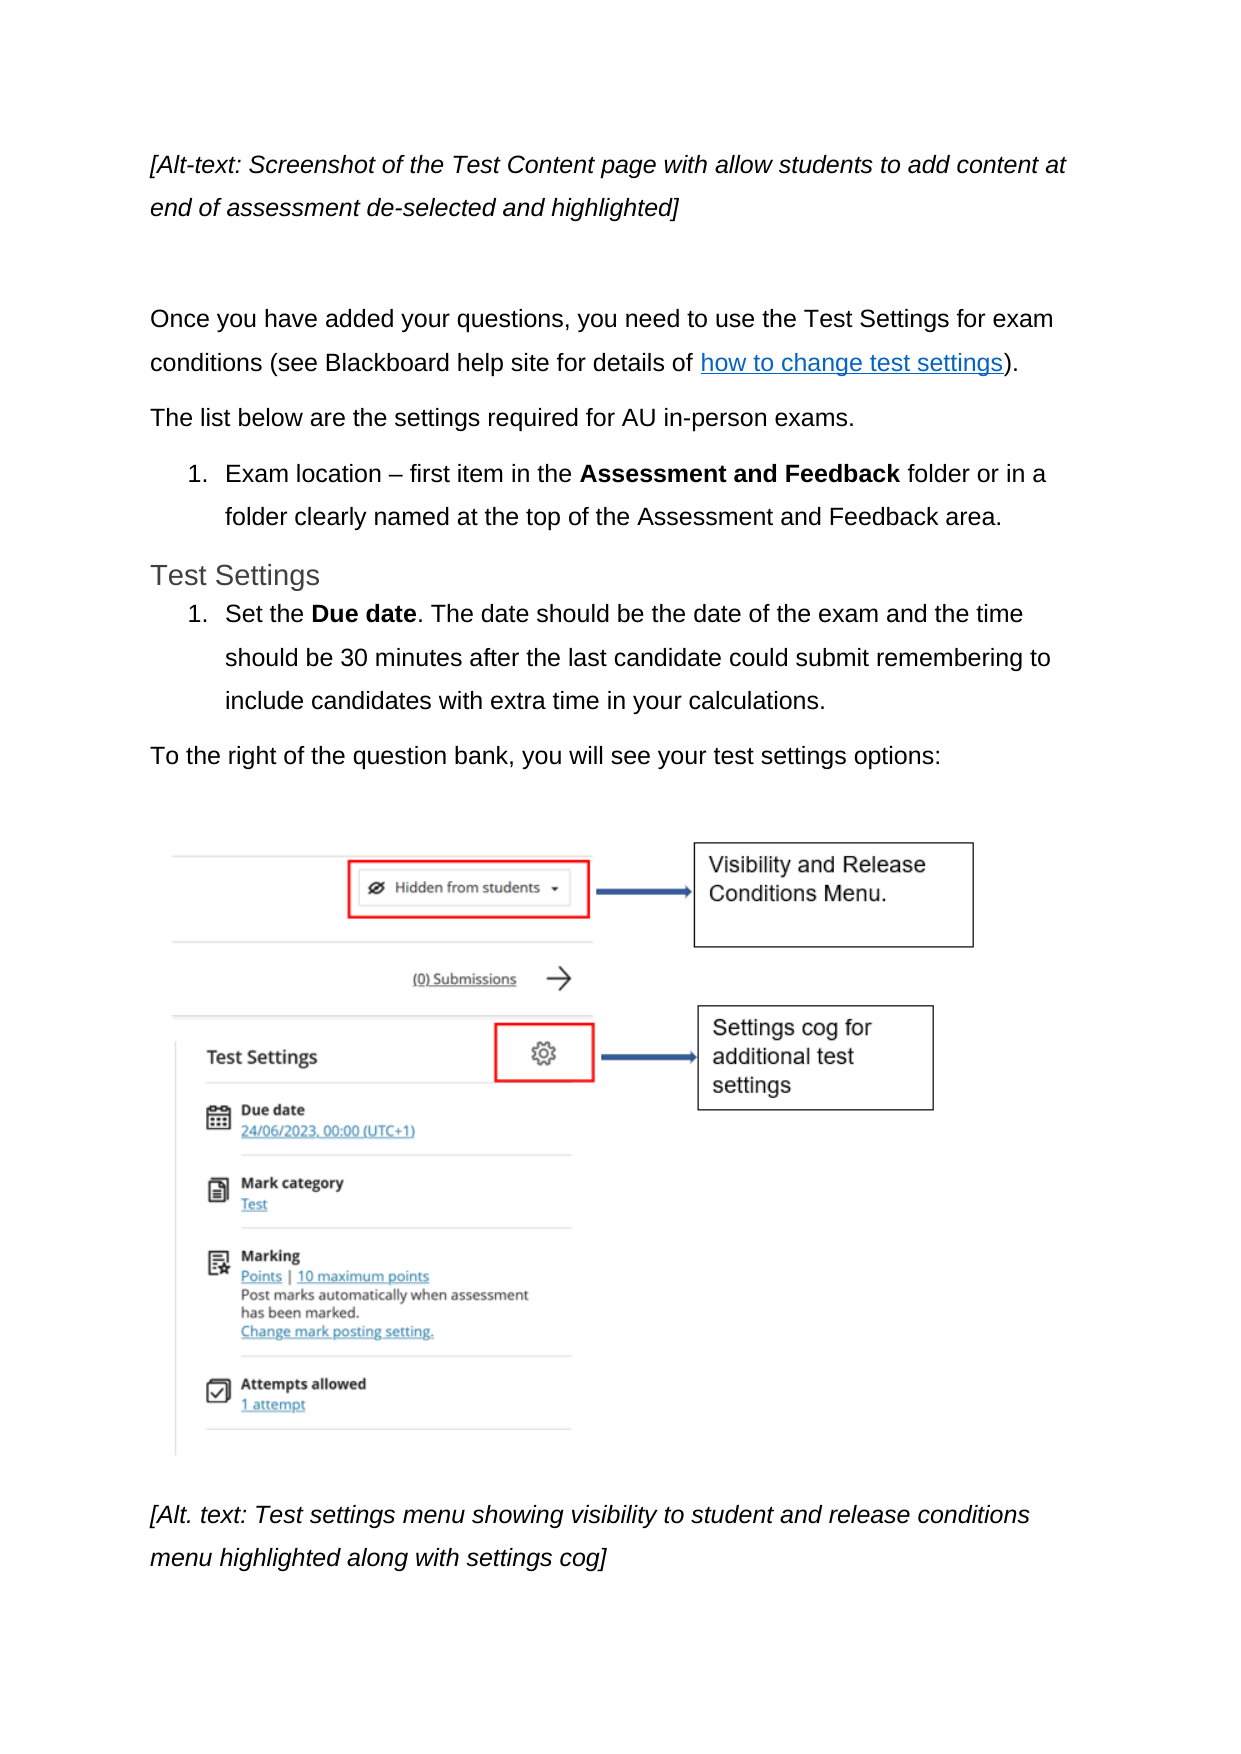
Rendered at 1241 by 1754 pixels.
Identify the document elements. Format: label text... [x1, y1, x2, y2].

text Once you have added your questions, you need to use the Test Settings for exam conditions (see Blackboard help site for details of how to change test settings). [150, 304, 1090, 376]
subtitle Test Settings [150, 557, 1090, 591]
text To the right of the question bank, you will see your test settings options: [150, 741, 1090, 770]
text [Alt. text: Test settings menu showing visibility to student and release conditions menu highlighted along with settings cog] [150, 1500, 1090, 1572]
list Exam location – first item in the Assessment and Feedback folder or in a folder clearly named at the top of the Assessment and Feedback area. [187, 459, 1090, 531]
text The list below are the settings required for AU in-person exams. [150, 403, 1090, 432]
text [Alt-text: Screenshot of the Test Content page with allow students to add content at end of assessment de-selected and highlighted] [150, 150, 1090, 222]
list Set the Due date. The date should be the date of the exam and the time should be 30 minutes after the last candidate could submit remembering to include candidates with extra time in your calculations. [187, 599, 1090, 714]
picture [150, 796, 1029, 1474]
